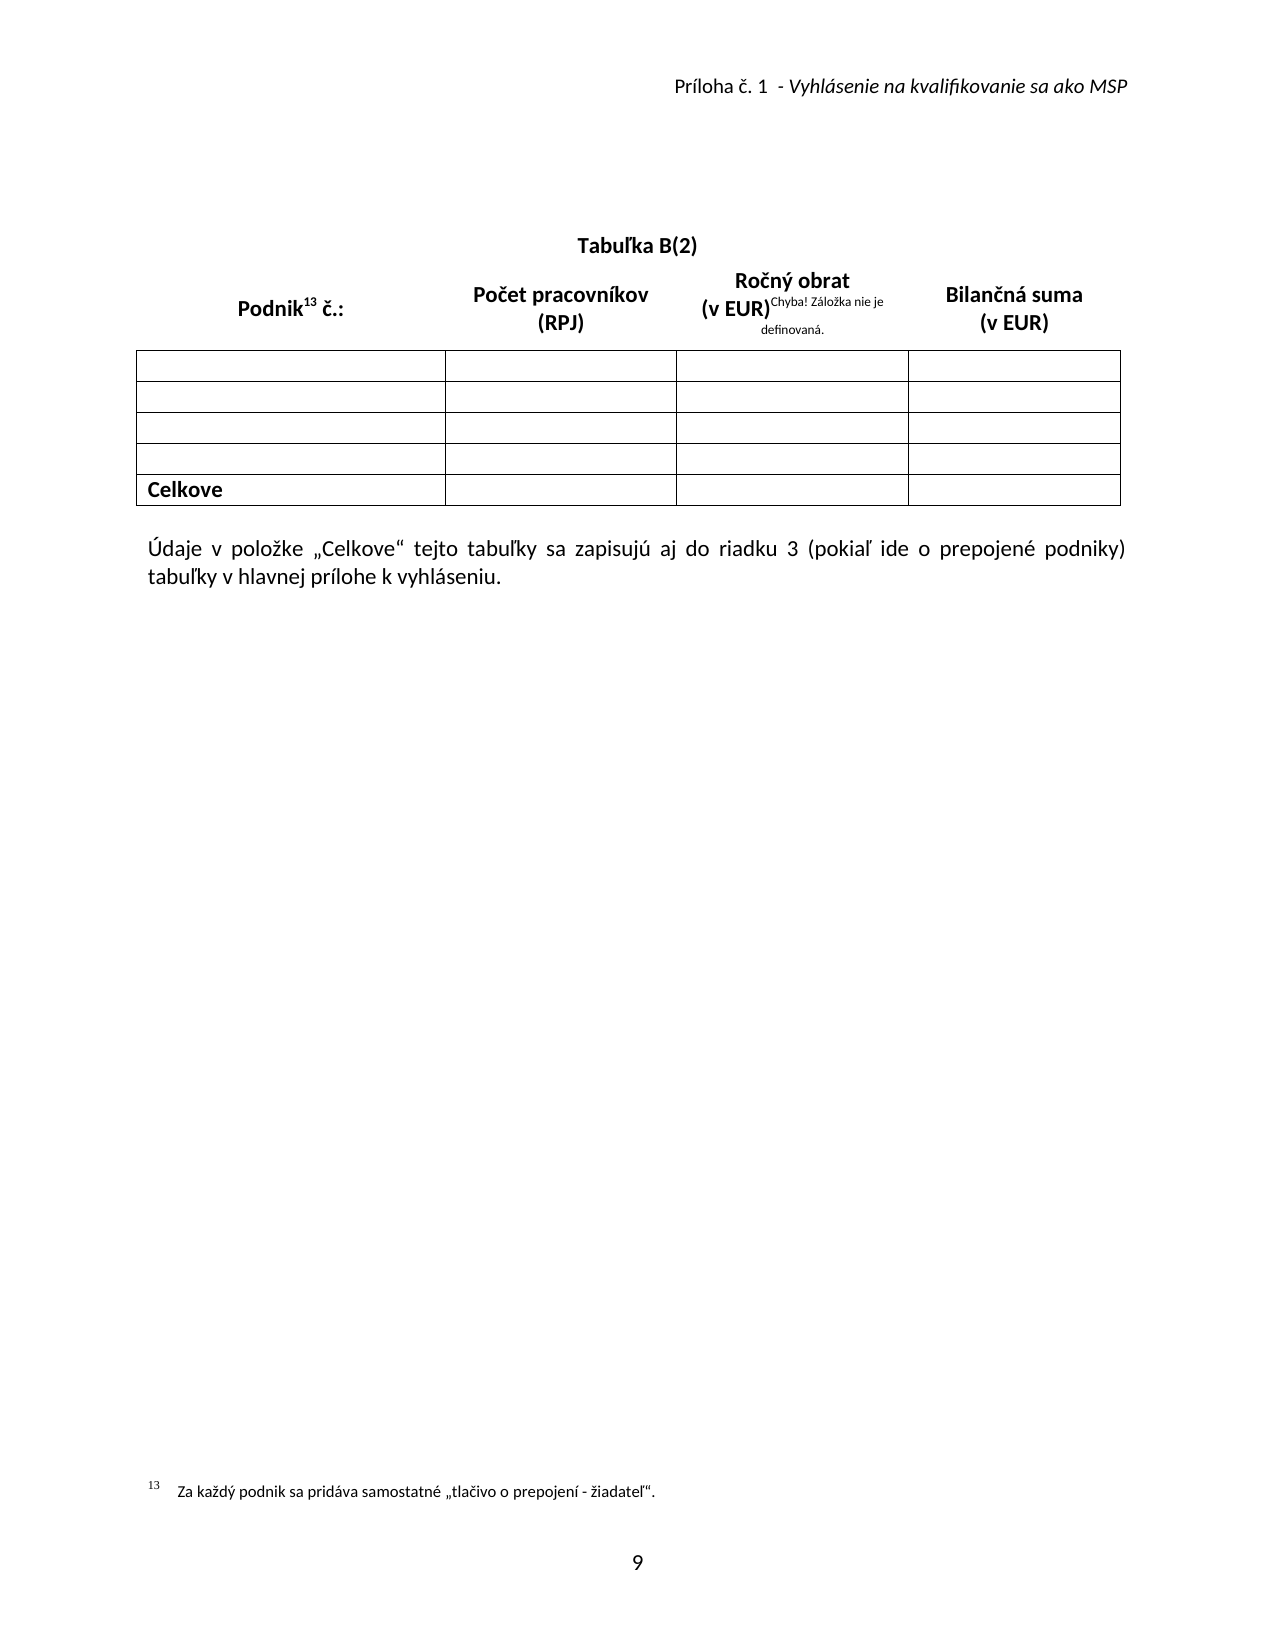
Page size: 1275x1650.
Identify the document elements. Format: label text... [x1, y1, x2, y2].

table_cell [446, 382, 676, 412]
table_cell [677, 382, 908, 412]
table_cell [137, 351, 445, 381]
table_cell [677, 475, 908, 505]
table_cell Celkove [137, 475, 445, 505]
table_cell [909, 382, 1120, 412]
text Tabuľka B(2) [148, 232, 1127, 260]
table_header Ročný obrat (v EUR)Chyba! Záložka nie je definovaná. [677, 266, 908, 350]
table_cell [909, 444, 1120, 474]
table_cell [909, 351, 1120, 381]
text Údaje v položke „Celkove“ tejto tabuľky sa zapisujú aj do riadku 3 (pokiaľ ide o prepojené podniky) tabuľky v hlavnej prílohe k vyhláseniu. [148, 534, 1127, 590]
table_cell [677, 413, 908, 443]
table_cell [446, 475, 676, 505]
table_cell [677, 444, 908, 474]
table_header Podnik č.: [136, 266, 445, 350]
table_cell [677, 351, 908, 381]
table_cell [446, 444, 676, 474]
table_cell [137, 382, 445, 412]
table_cell [446, 351, 676, 381]
table_cell [137, 413, 445, 443]
table_cell [446, 413, 676, 443]
table_header Počet pracovníkov (RPJ) [445, 266, 677, 350]
table_cell [909, 413, 1120, 443]
table_cell [137, 444, 445, 474]
table_cell [909, 475, 1120, 505]
table_header Bilančná suma (v EUR) [908, 266, 1120, 350]
